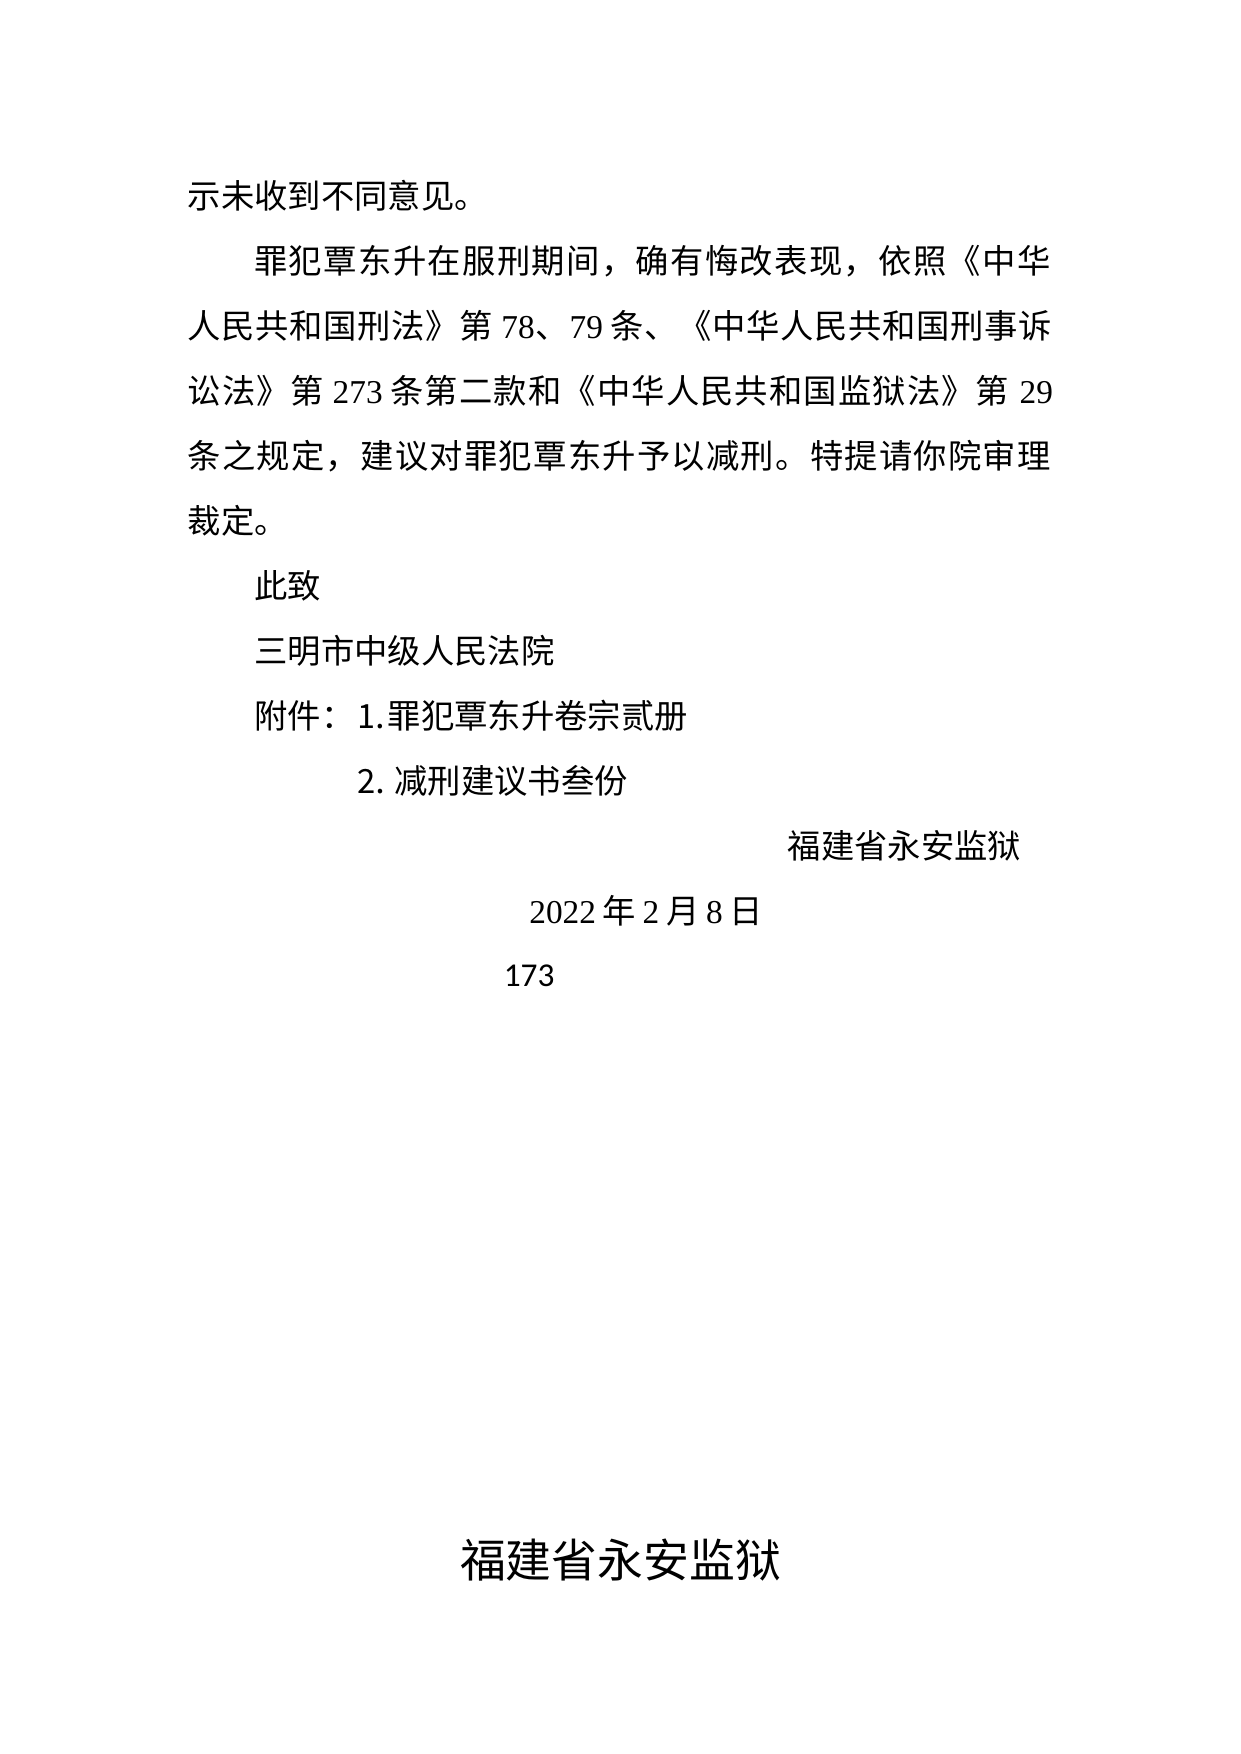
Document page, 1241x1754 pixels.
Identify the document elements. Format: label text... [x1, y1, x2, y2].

text 173 [187, 942, 1053, 1007]
text 三明市中级人民法院 [187, 617, 1053, 682]
text 福建省永安监狱 [187, 812, 1053, 877]
text 福建省永安监狱 [187, 1527, 1053, 1589]
text 2022年2月8日 [187, 877, 1053, 942]
text ⒉减刑建议书叁份 [187, 747, 1053, 812]
text 附件：⒈罪犯覃东升卷宗贰册 [187, 682, 1053, 747]
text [187, 162, 1053, 227]
text 此致 [187, 552, 1053, 617]
text 罪犯覃东升在服刑期间，确有悔改表现，依照《中华人民共和国刑法》第78、79条、《中华人民共和国刑事诉讼法》第273条第二款和《中华人民共和国监狱法》第29条之规定，建议对罪犯覃东升予以减刑。特提请你院审理裁定。 [187, 227, 1053, 552]
